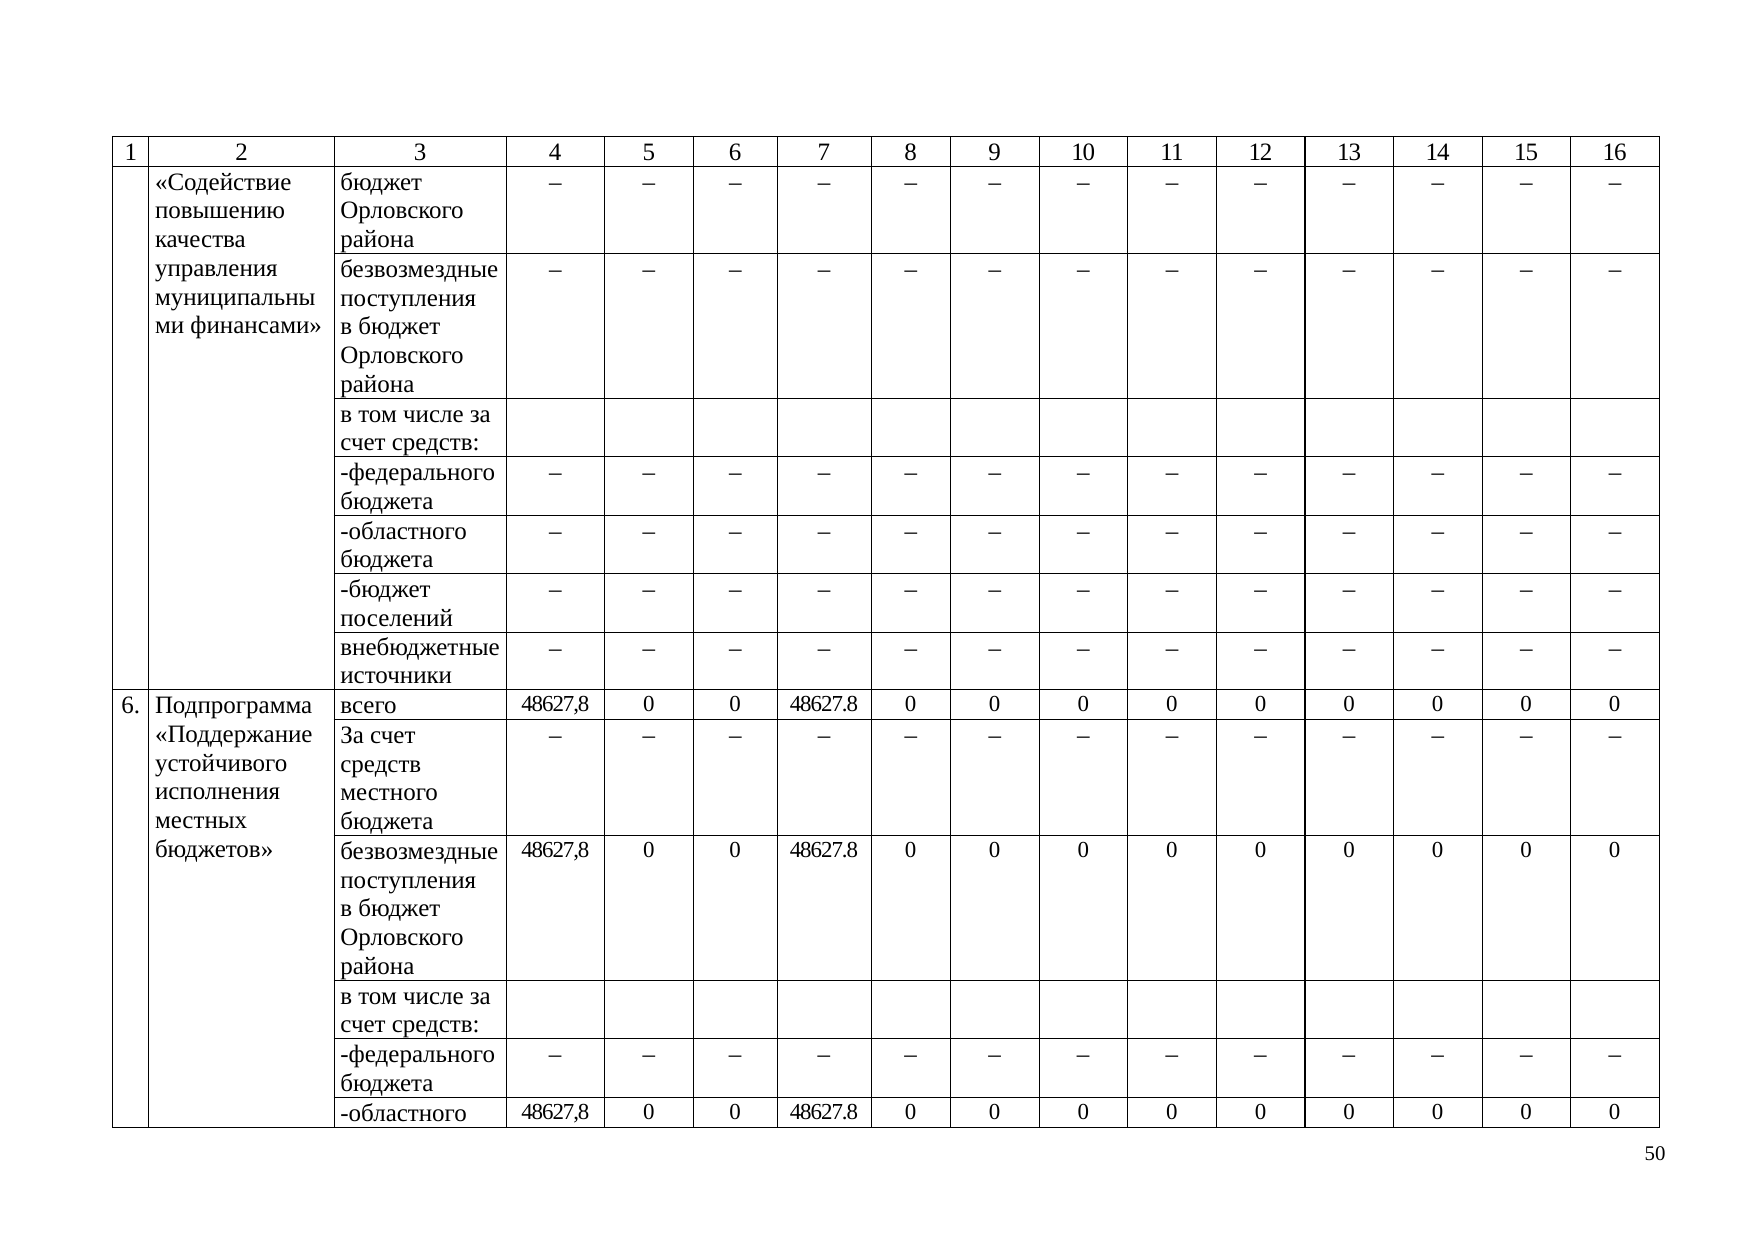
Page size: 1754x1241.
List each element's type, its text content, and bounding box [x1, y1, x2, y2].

table_cell -федерального бюджета [335, 1039, 506, 1097]
table_cell – [694, 167, 777, 253]
table_header 15 [1483, 137, 1570, 166]
table_cell – [1306, 254, 1393, 398]
table_cell – [694, 516, 777, 573]
table_cell 0 [951, 690, 1039, 719]
table_cell 0 [1483, 1098, 1570, 1127]
table_header 5 [605, 137, 693, 166]
table_cell – [1394, 574, 1482, 632]
table_cell [872, 399, 950, 456]
table_cell – [1483, 1039, 1570, 1097]
table_cell – [1128, 167, 1216, 253]
table_cell в том числе за счет средств: [335, 981, 506, 1038]
table_cell – [1217, 457, 1304, 515]
table_cell – [1483, 516, 1570, 573]
table_cell – [1571, 720, 1659, 835]
table_cell – [951, 457, 1039, 515]
table_cell – [1128, 633, 1216, 689]
table_cell – [1040, 633, 1127, 689]
table_cell 0 [605, 836, 693, 980]
table_header 2 [149, 137, 334, 166]
table_cell – [1217, 167, 1304, 253]
table_cell 0 [1128, 1098, 1216, 1127]
table_cell 0 [1394, 1098, 1482, 1127]
table_cell – [1483, 254, 1570, 398]
table_cell 0 [1571, 836, 1659, 980]
table_cell – [1128, 457, 1216, 515]
table_cell – [605, 633, 693, 689]
table_cell 0 [1306, 1098, 1393, 1127]
table_cell – [694, 720, 777, 835]
table_cell [1217, 399, 1304, 456]
table_cell – [1306, 633, 1393, 689]
table_cell – [507, 720, 604, 835]
table_cell – [1571, 457, 1659, 515]
table_cell – [1394, 167, 1482, 253]
table_cell 0 [1217, 690, 1304, 719]
table_header 10 [1040, 137, 1127, 166]
table_cell 0 [951, 836, 1039, 980]
table_cell – [605, 574, 693, 632]
table_cell – [1571, 574, 1659, 632]
table_cell 0 [605, 1098, 693, 1127]
table_cell – [1483, 574, 1570, 632]
table_cell 0 [1571, 1098, 1659, 1127]
table_cell – [1040, 254, 1127, 398]
table_cell [1128, 399, 1216, 456]
table_cell – [1394, 254, 1482, 398]
table_cell – [1571, 254, 1659, 398]
table_cell 0 [1217, 836, 1304, 980]
table_cell – [605, 720, 693, 835]
table_cell – [507, 254, 604, 398]
table_cell – [507, 633, 604, 689]
table_cell [778, 399, 871, 456]
table_cell [1306, 399, 1393, 456]
table_cell – [1217, 574, 1304, 632]
table_cell – [507, 516, 604, 573]
table_cell – [507, 167, 604, 253]
table_cell 5. [113, 167, 148, 689]
table_header 13 [1306, 137, 1393, 166]
table_cell 0 [1217, 1098, 1304, 1127]
table_cell 48627,8 [507, 836, 604, 980]
table_cell -областного бюджета [335, 516, 506, 573]
table_cell – [1128, 574, 1216, 632]
table_cell – [1040, 574, 1127, 632]
table_cell [507, 981, 604, 1038]
table_cell – [1571, 516, 1659, 573]
table_cell – [605, 516, 693, 573]
table_cell [694, 399, 777, 456]
table_cell – [778, 633, 871, 689]
table_cell – [951, 574, 1039, 632]
table_cell – [605, 457, 693, 515]
table_cell 48627.8 [778, 836, 871, 980]
table_cell – [1217, 1039, 1304, 1097]
table_cell 0 [1306, 836, 1393, 980]
table_cell -областного бюджета [335, 1098, 506, 1127]
table_cell – [1483, 633, 1570, 689]
table_cell – [694, 254, 777, 398]
table_cell – [605, 254, 693, 398]
table_cell 0 [1571, 690, 1659, 719]
table_header 7 [778, 137, 871, 166]
table_cell бюджет Орловского района [335, 167, 506, 253]
table_cell 0 [694, 690, 777, 719]
table_cell [1040, 981, 1127, 1038]
table_header 6 [694, 137, 777, 166]
table_cell 0 [605, 690, 693, 719]
table_cell 0 [872, 690, 950, 719]
table_cell – [872, 720, 950, 835]
table_cell [1306, 981, 1393, 1038]
table_cell – [1128, 516, 1216, 573]
table_cell [951, 399, 1039, 456]
table_cell – [1040, 167, 1127, 253]
table_cell -федерального бюджета [335, 457, 506, 515]
table_cell [507, 399, 604, 456]
table_cell 0 [1483, 836, 1570, 980]
table_cell – [694, 633, 777, 689]
table_cell [1483, 399, 1570, 456]
table_cell – [951, 1039, 1039, 1097]
table_cell – [1128, 254, 1216, 398]
table_cell [1394, 981, 1482, 1038]
table_cell 0 [872, 836, 950, 980]
table_cell – [694, 457, 777, 515]
table_cell – [694, 574, 777, 632]
table_cell [694, 981, 777, 1038]
table_header 12 [1217, 137, 1304, 166]
table_cell – [778, 167, 871, 253]
table_cell – [694, 1039, 777, 1097]
table_cell – [1571, 633, 1659, 689]
table_cell – [1394, 516, 1482, 573]
table_cell [1394, 399, 1482, 456]
table_cell – [1306, 1039, 1393, 1097]
table_cell – [1306, 457, 1393, 515]
table_cell 48627,8 [507, 690, 604, 719]
table_header 16 [1571, 137, 1659, 166]
table_cell – [1040, 1039, 1127, 1097]
table_cell внебюджетные источники [335, 633, 506, 689]
table_cell 0 [1040, 1098, 1127, 1127]
table_header 4 [507, 137, 604, 166]
table_cell – [1394, 1039, 1482, 1097]
table_cell – [1306, 720, 1393, 835]
table_cell – [605, 1039, 693, 1097]
table_cell – [1571, 167, 1659, 253]
table_cell 0 [1394, 690, 1482, 719]
table_cell – [872, 1039, 950, 1097]
table_cell – [605, 167, 693, 253]
table_cell – [872, 574, 950, 632]
table_header 8 [872, 137, 950, 166]
table_cell – [872, 457, 950, 515]
table_cell – [1040, 457, 1127, 515]
table_cell – [1394, 720, 1482, 835]
table_cell 0 [694, 1098, 777, 1127]
table_cell [1217, 981, 1304, 1038]
table_cell – [778, 457, 871, 515]
table_cell [1571, 981, 1659, 1038]
table_cell – [507, 1039, 604, 1097]
table_cell 6. [113, 690, 148, 1127]
table_cell – [1571, 1039, 1659, 1097]
table_cell – [1394, 457, 1482, 515]
table_cell 48627,8 [507, 1098, 604, 1127]
table_cell 48627.8 [778, 1098, 871, 1127]
table_cell [1571, 399, 1659, 456]
table_cell 0 [1128, 690, 1216, 719]
table_cell 0 [1394, 836, 1482, 980]
table_cell – [872, 633, 950, 689]
table_cell За счет средств местного бюджета [335, 720, 506, 835]
table_cell безвозмездные поступления в бюджет Орловского района [335, 254, 506, 398]
table_cell 0 [694, 836, 777, 980]
table_cell 0 [1128, 836, 1216, 980]
table_cell всего [335, 690, 506, 719]
table_cell – [872, 254, 950, 398]
table_cell – [1483, 167, 1570, 253]
table_cell – [951, 254, 1039, 398]
table_cell 48627.8 [778, 690, 871, 719]
table_cell 0 [951, 1098, 1039, 1127]
table_cell – [951, 516, 1039, 573]
table_cell – [507, 574, 604, 632]
table_header 11 [1128, 137, 1216, 166]
table_cell [951, 981, 1039, 1038]
table_cell в том числе за счет средств: [335, 399, 506, 456]
table_cell -бюджет поселений [335, 574, 506, 632]
table_cell – [1306, 516, 1393, 573]
table_cell 0 [1306, 690, 1393, 719]
table_cell – [778, 720, 871, 835]
table_cell Подпрограмма «Поддержание устойчивого исполнения местных бюджетов» [149, 690, 334, 1127]
table_cell 0 [872, 1098, 950, 1127]
table_cell [872, 981, 950, 1038]
table_cell – [1306, 167, 1393, 253]
table_cell – [1040, 720, 1127, 835]
table_cell – [951, 720, 1039, 835]
table_cell – [1217, 254, 1304, 398]
table_header 9 [951, 137, 1039, 166]
table_cell – [951, 167, 1039, 253]
table_cell – [778, 516, 871, 573]
table_cell – [1217, 633, 1304, 689]
table_cell – [1128, 720, 1216, 835]
table_cell [605, 399, 693, 456]
table_cell – [778, 574, 871, 632]
table_header 3 [335, 137, 506, 166]
table_cell – [1394, 633, 1482, 689]
table_cell – [872, 516, 950, 573]
table_cell [605, 981, 693, 1038]
table_cell – [1483, 720, 1570, 835]
table_cell – [1483, 457, 1570, 515]
table_cell – [951, 633, 1039, 689]
table_cell 0 [1040, 836, 1127, 980]
table_cell – [778, 1039, 871, 1097]
table_cell 0 [1040, 690, 1127, 719]
table_cell – [1217, 720, 1304, 835]
table_cell – [872, 167, 950, 253]
table_cell – [778, 254, 871, 398]
table_cell 0 [1483, 690, 1570, 719]
table_header 14 [1394, 137, 1482, 166]
table_cell – [1306, 574, 1393, 632]
table_cell – [1128, 1039, 1216, 1097]
table_cell [1040, 399, 1127, 456]
table_cell безвозмездные поступления в бюджет Орловского района [335, 836, 506, 980]
table_cell [778, 981, 871, 1038]
table_cell – [507, 457, 604, 515]
table_cell [1483, 981, 1570, 1038]
table_cell [1128, 981, 1216, 1038]
table_header 1 [113, 137, 148, 166]
table_cell – [1217, 516, 1304, 573]
table_cell – [1040, 516, 1127, 573]
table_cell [149, 167, 334, 689]
